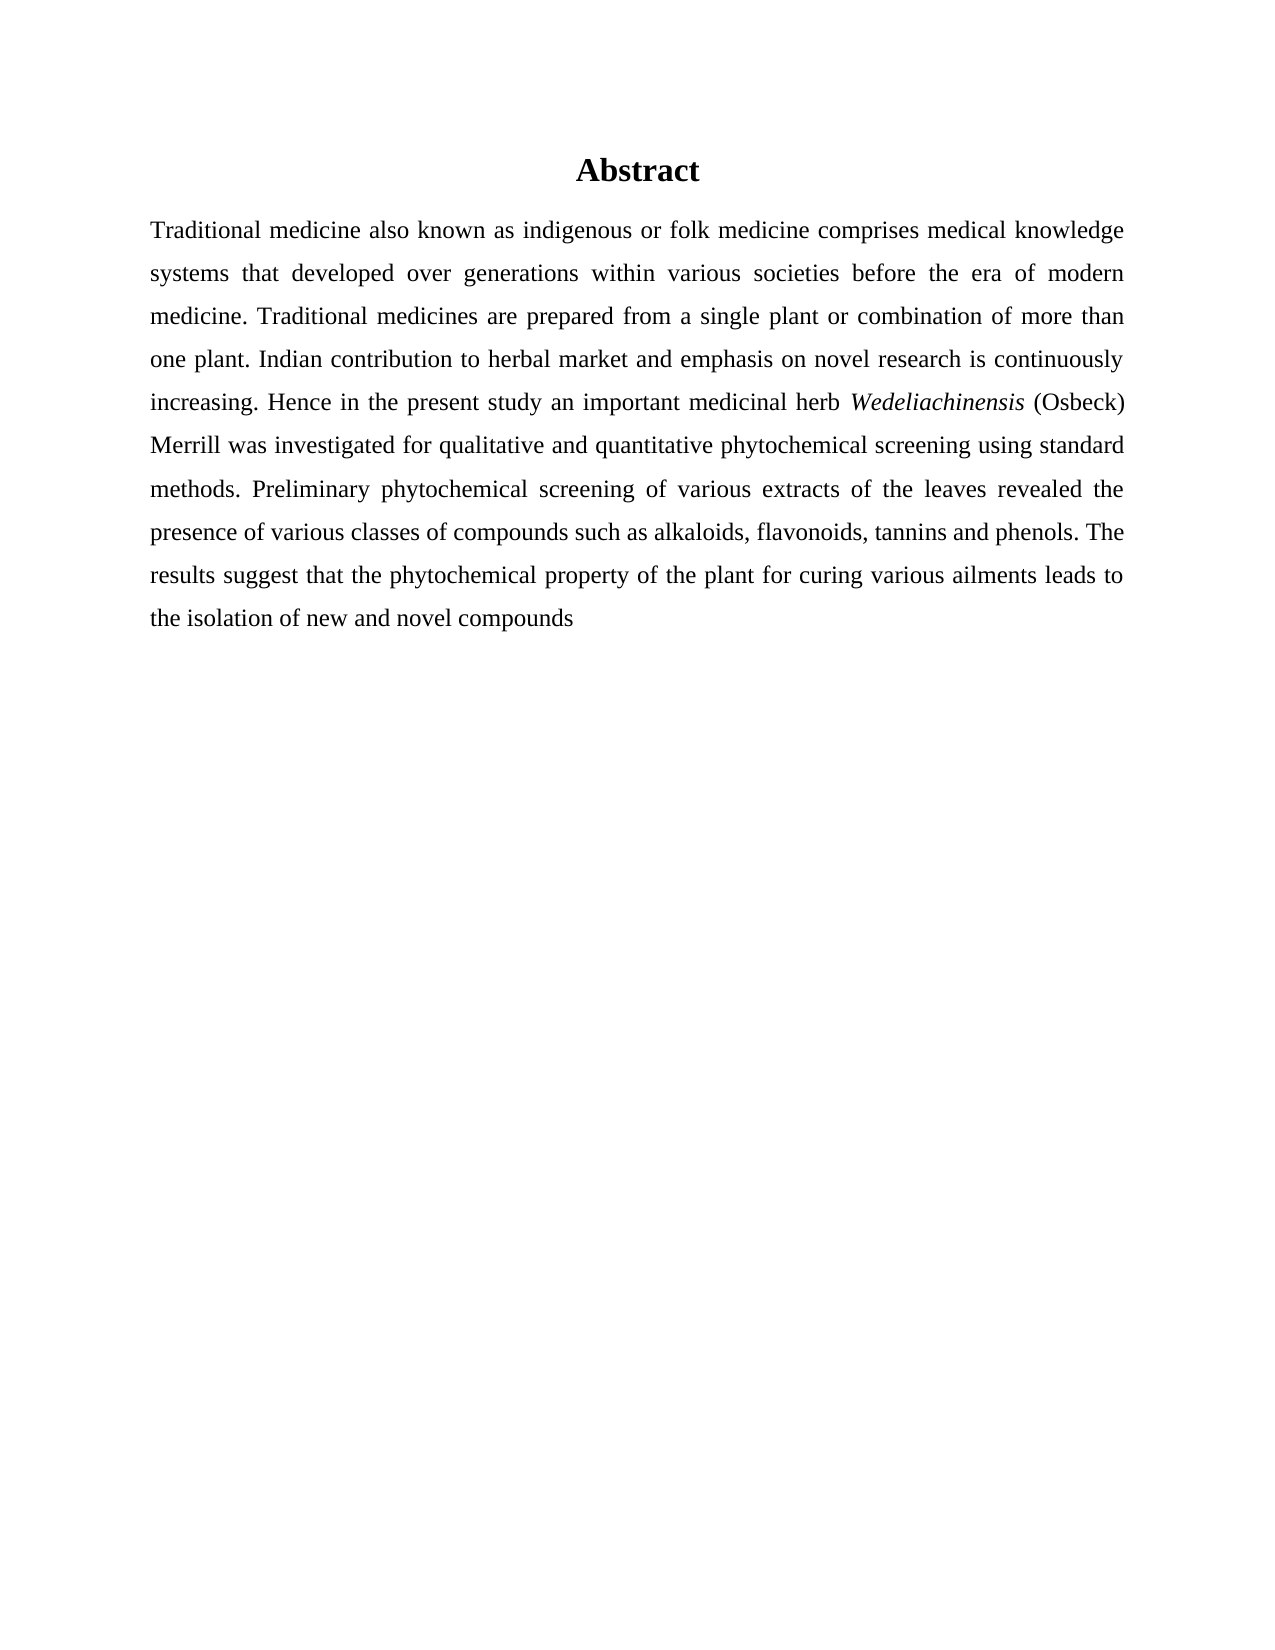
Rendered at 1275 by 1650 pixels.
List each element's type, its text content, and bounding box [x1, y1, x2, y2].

text Traditional medicine also known as indigenous or folk medicine comprises medical knowledge systems that developed over generations within various societies before the era of modern medicine. Traditional medicines are prepared from a single plant or combination of more than one plant. Indian contribution to herbal market and emphasis on novel research is continuously increasing. Hence in the present study an important medicinal herb Wedeliachinensis (Osbeck) Merrill was investigated for qualitative and quantitative phytochemical screening using standard methods. Preliminary phytochemical screening of various extracts of the leaves revealed the presence of various classes of compounds such as alkaloids, flavonoids, tannins and phenols. The results suggest that the phytochemical property of the plant for curing various ailments leads to the isolation of new and novel compounds [150, 215, 1125, 632]
text Abstract [150, 150, 1125, 188]
